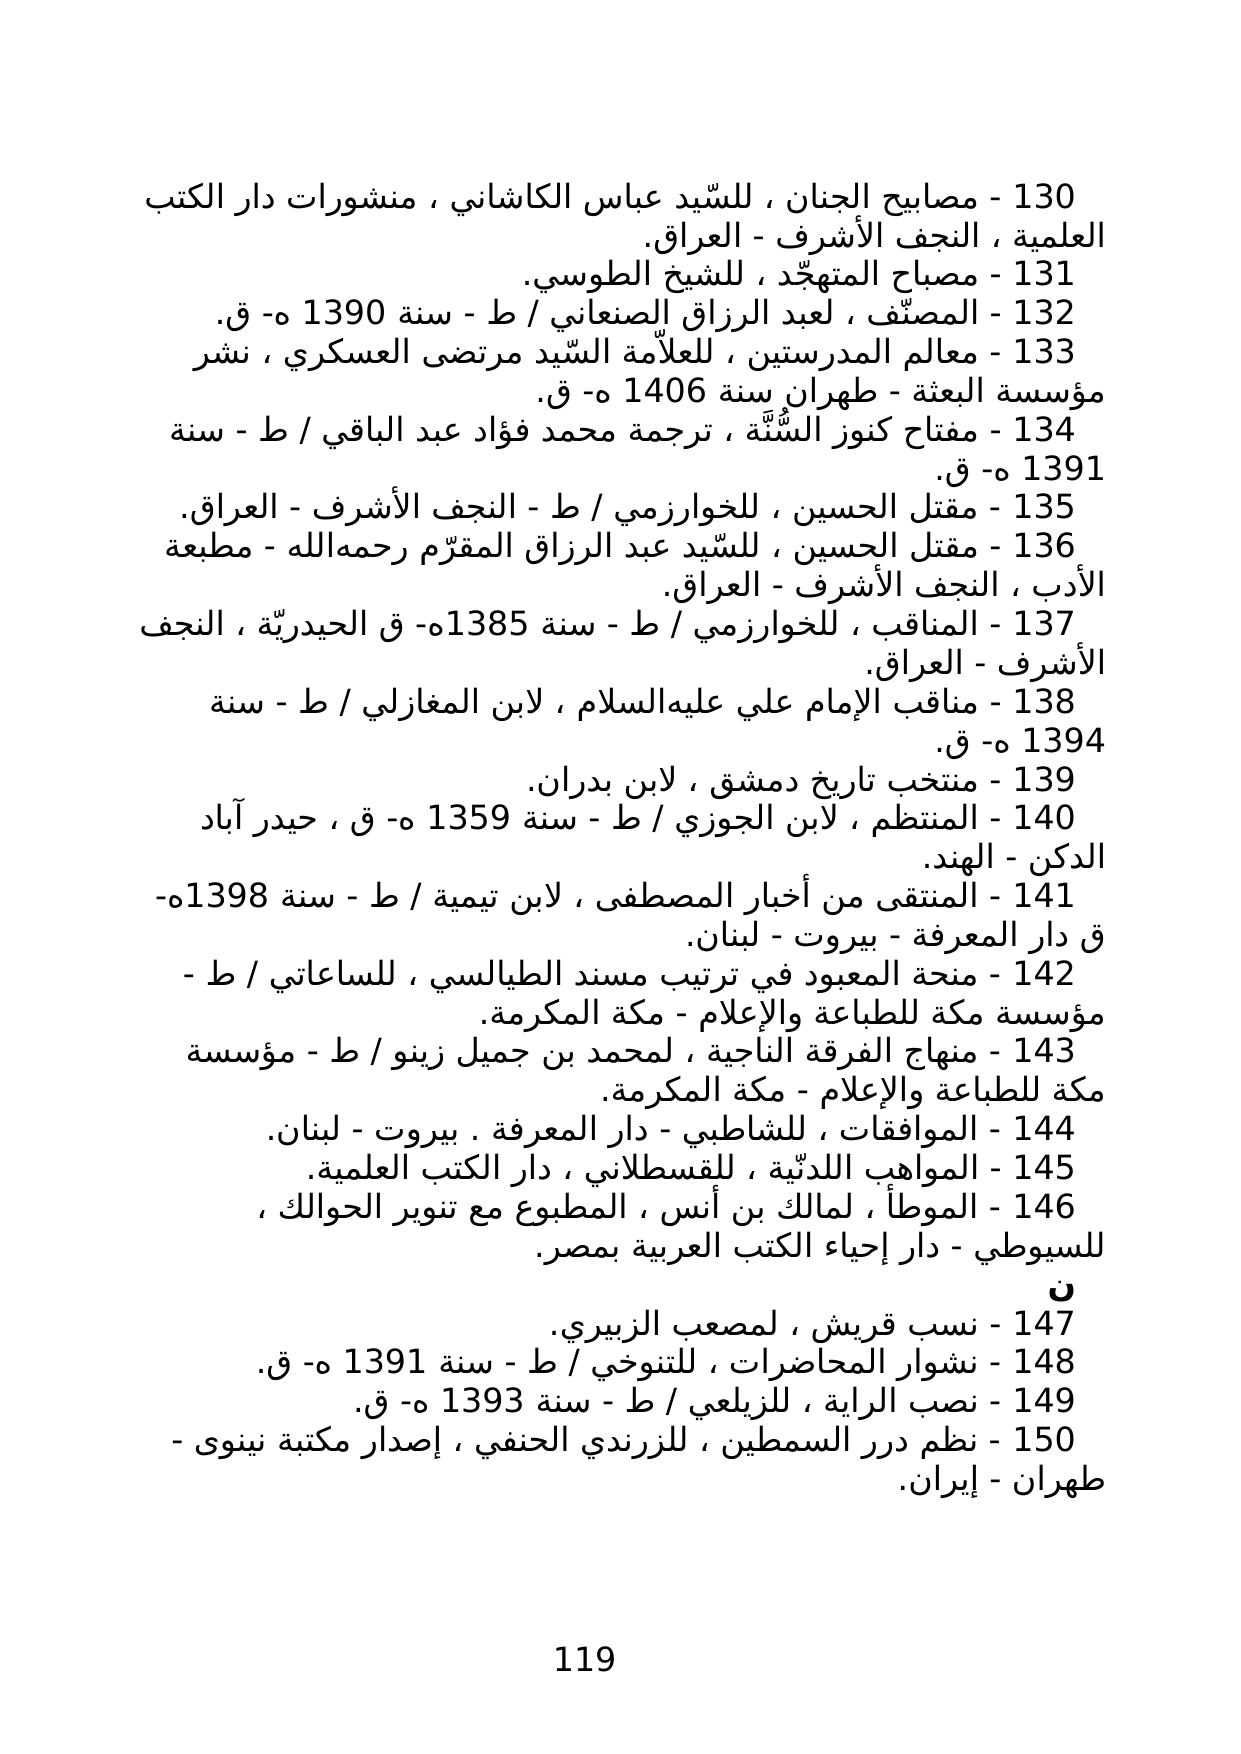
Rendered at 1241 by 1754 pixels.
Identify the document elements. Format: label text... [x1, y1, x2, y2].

text 142 - منحة المعبود في ترتيب مسند الطيالسي ، للساعاتي / ط - مؤسسة مكة للطباعة والإعلام - مكة المكرمة. [122, 954, 1106, 1032]
text 143 - منهاج الفرقة الناجية ، لمحمد بن جميل زينو / ط - مؤسسة مكة للطباعة والإعلام - مكة المكرمة. [122, 1032, 1106, 1110]
text 147 - نسب قريش ، لمصعب الزبيري. [122, 1304, 1106, 1343]
text 137 - المناقب ، للخوارزمي / ط - سنة 1385ه- ق الحيدريّة ، النجف الأشرف - العراق. [122, 604, 1106, 682]
text 130 - مصابيح الجنان ، للسّيد عباس الكاشاني ، منشورات دار الكتب العلمية ، النجف الأشرف - العراق. [122, 177, 1106, 255]
text 149 - نصب الراية ، للزيلعي / ط - سنة 1393 ه- ق. [122, 1382, 1106, 1421]
text 145 - المواهب اللدنّية ، للقسطلاني ، دار الكتب العلمية. [122, 1148, 1106, 1187]
text 133 - معالم المدرستين ، للعلاّمة السّيد مرتضى العسكري ، نشر مؤسسة البعثة - طهران سنة 1406 ه- ق. [122, 333, 1106, 410]
text 135 - مقتل الحسين ، للخوارزمي / ط - النجف الأشرف - العراق. [122, 488, 1106, 527]
text 138 - مناقب الإمام علي عليه‌السلام ، لابن المغازلي / ط - سنة 1394 ه- ق. [122, 682, 1106, 760]
text 132 - المصنّف ، لعبد الرزاق الصنعاني / ط - سنة 1390 ه- ق. [122, 294, 1106, 333]
text 134 - مفتاح كنوز السُّنَّة ، ترجمة محمد فؤاد عبد الباقي / ط - سنة 1391 ه- ق. [122, 410, 1106, 488]
text 140 - المنتظم ، لابن الجوزي / ط - سنة 1359 ه- ق ، حيدر آباد الدكن - الهند. [122, 799, 1106, 877]
text 150 - نظم درر السمطين ، للزرندي الحنفي ، إصدار مكتبة نينوى - طهران - إيران. [122, 1421, 1106, 1498]
text 136 - مقتل الحسين ، للسّيد عبد الرزاق المقرّم رحمه‌الله - مطبعة الأدب ، النجف الأشرف - العراق. [122, 527, 1106, 604]
text ن [122, 1265, 1106, 1304]
text 141 - المنتقى من أخبار المصطفى ، لابن تيمية / ط - سنة 1398ه- ق دار المعرفة - بيروت - لبنان. [122, 877, 1106, 954]
text 139 - منتخب تاريخ دمشق ، لابن بدران. [122, 760, 1106, 799]
text 148 - نشوار المحاضرات ، للتنوخي / ط - سنة 1391 ه- ق. [122, 1343, 1106, 1382]
text 131 - مصباح المتهجّد ، للشيخ الطوسي. [122, 255, 1106, 294]
text 146 - الموطأ ، لمالك بن أنس ، المطبوع مع تنوير الحوالك ، للسيوطي - دار إحياء الكتب العربية بمصر. [122, 1187, 1106, 1265]
text 144 - الموافقات ، للشاطبي - دار المعرفة . بيروت - لبنان. [122, 1110, 1106, 1148]
